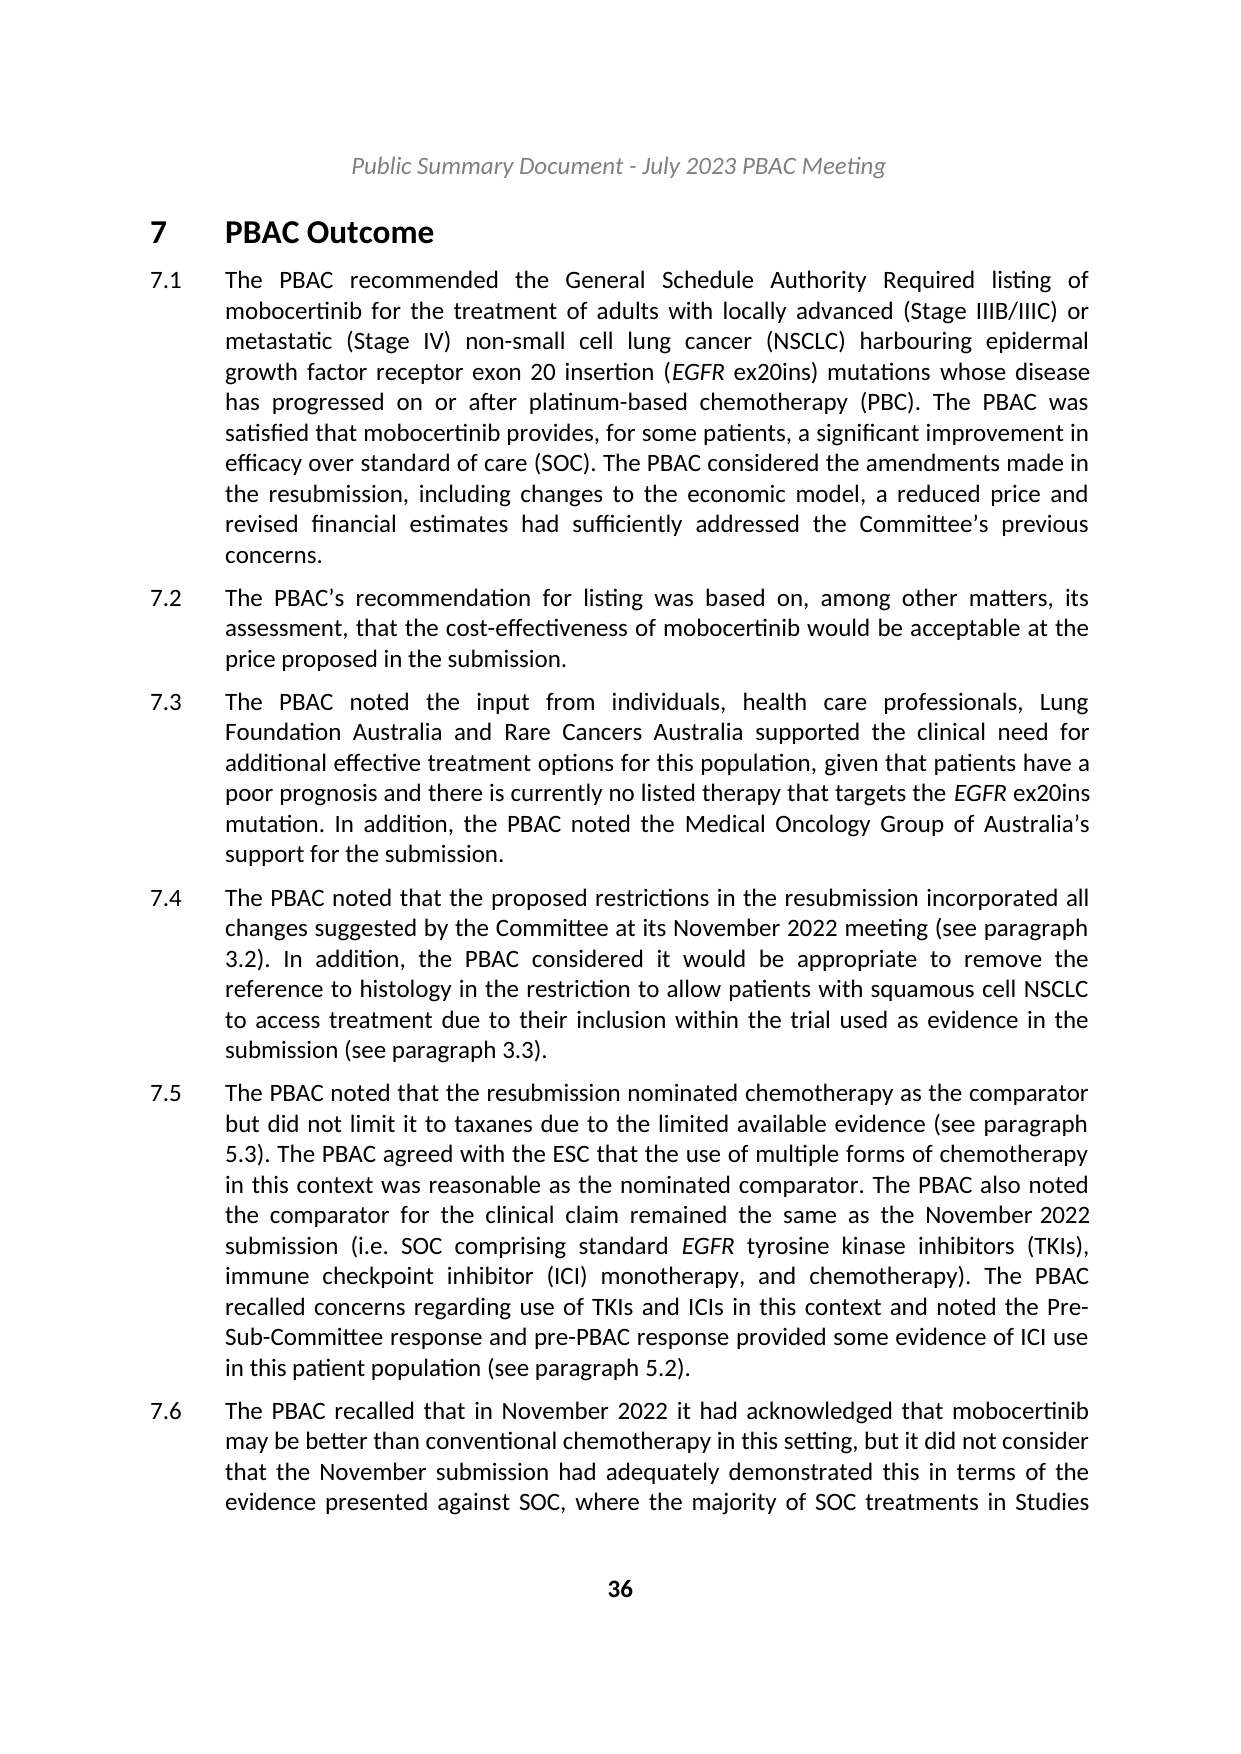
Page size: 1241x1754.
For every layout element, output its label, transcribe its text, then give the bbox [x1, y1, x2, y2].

list The PBAC’s recommendation for listing was based on, among other matters, its assessment, that the cost-effectiveness of mobocertinib would be acceptable at the price proposed in the submission. [150, 582, 1090, 673]
subtitle PBAC Outcome [150, 211, 1090, 252]
text The PBAC noted that the proposed restrictions in the resubmission incorporated all changes suggested by the Committee at its November 2022 meeting (see paragraph 3.2). In addition, the PBAC considered it would be appropriate to remove the reference to histology in the restriction to allow patients with squamous cell NSCLC to access treatment due to their inclusion within the trial used as evidence in the submission (see paragraph 3.3). [150, 882, 1090, 1065]
list The PBAC recommended the General Schedule Authority Required listing of mobocertinib for the treatment of adults with locally advanced (Stage IIIB/IIIC) or metastatic (Stage IV) non-small cell lung cancer (NSCLC) harbouring epidermal growth factor receptor exon 20 insertion (EGFR ex20ins) mutations whose disease has progressed on or after platinum-based chemotherapy (PBC). The PBAC was satisfied that mobocertinib provides, for some patients, a significant improvement in efficacy over standard of care (SOC). The PBAC considered the amendments made in the resubmission, including changes to the economic model, a reduced price and revised financial estimates had sufficiently addressed the Committee’s previous concerns. [150, 264, 1090, 569]
text The PBAC noted the input from individuals, health care professionals, Lung Foundation Australia and Rare Cancers Australia supported the clinical need for additional effective treatment options for this population, given that patients have a poor prognosis and there is currently no listed therapy that targets the EGFR ex20ins mutation. In addition, the PBAC noted the Medical Oncology Group of Australia’s support for the submission. [150, 686, 1090, 869]
text The PBAC noted that the resubmission nominated chemotherapy as the comparator but did not limit it to taxanes due to the limited available evidence (see paragraph 5.3). The PBAC agreed with the ESC that the use of multiple forms of chemotherapy in this context was reasonable as the nominated comparator. The PBAC also noted the comparator for the clinical claim remained the same as the November 2022 submission (i.e. SOC comprising standard EGFR tyrosine kinase inhibitors (TKIs), immune checkpoint inhibitor (ICI) monotherapy, and chemotherapy). The PBAC recalled concerns regarding use of TKIs and ICIs in this context and noted the Pre-Sub-Committee response and pre-PBAC response provided some evidence of ICI use in this patient population (see paragraph 5.2). [150, 1077, 1090, 1382]
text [150, 1395, 1090, 1517]
